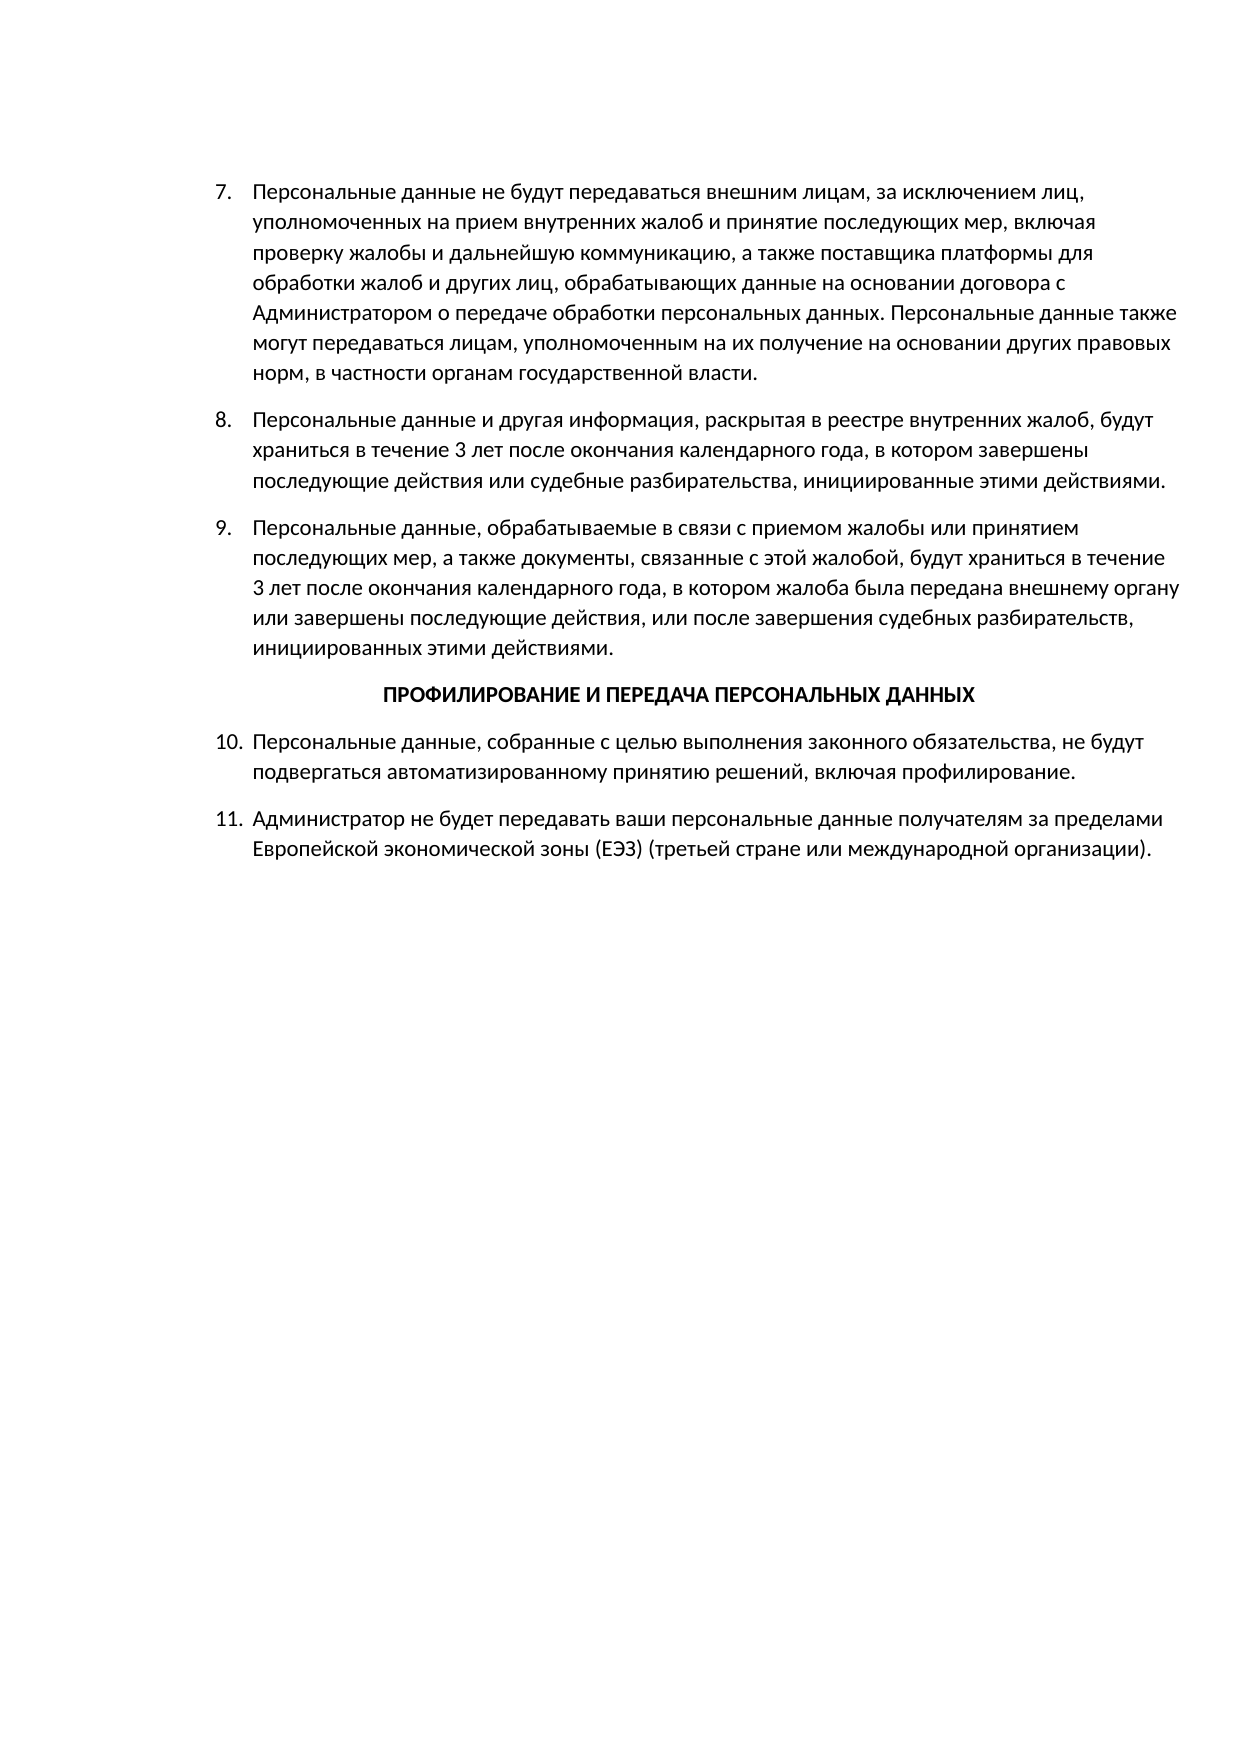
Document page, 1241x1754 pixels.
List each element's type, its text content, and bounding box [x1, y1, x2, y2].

list Персональные данные, собранные с целью выполнения законного обязательства, не будут подвергаться автоматизированному принятию решений, включая профилирование. [215, 727, 1181, 785]
list Администратор не будет передавать ваши персональные данные получателям за пределами Европейской экономической зоны (ЕЭЗ) (третьей стране или международной организации). [215, 804, 1181, 862]
list Персональные данные и другая информация, раскрытая в реестре внутренних жалоб, будут храниться в течение 3 лет после окончания календарного года, в котором завершены последующие действия или судебные разбирательства, инициированные этими действиями. [215, 405, 1181, 494]
list Персональные данные не будут передаваться внешним лицам, за исключением лиц, уполномоченных на прием внутренних жалоб и принятие последующих мер, включая проверку жалобы и дальнейшую коммуникацию, а также поставщика платформы для обработки жалоб и других лиц, обрабатывающих данные на основании договора с Администратором о передаче обработки персональных данных. Персональные данные также могут передаваться лицам, уполномоченным на их получение на основании других правовых норм, в частности органам государственной власти. [215, 177, 1181, 386]
list Персональные данные, обрабатываемые в связи с приемом жалобы или принятием последующих мер, а также документы, связанные с этой жалобой, будут храниться в течение 3 лет после окончания календарного года, в котором жалоба была передана внешнему органу или завершены последующие действия, или после завершения судебных разбирательств, инициированных этими действиями. [215, 513, 1181, 661]
text ПРОФИЛИРОВАНИЕ И ПЕРЕДАЧА ПЕРСОНАЛЬНЫХ ДАННЫХ [177, 680, 1181, 708]
